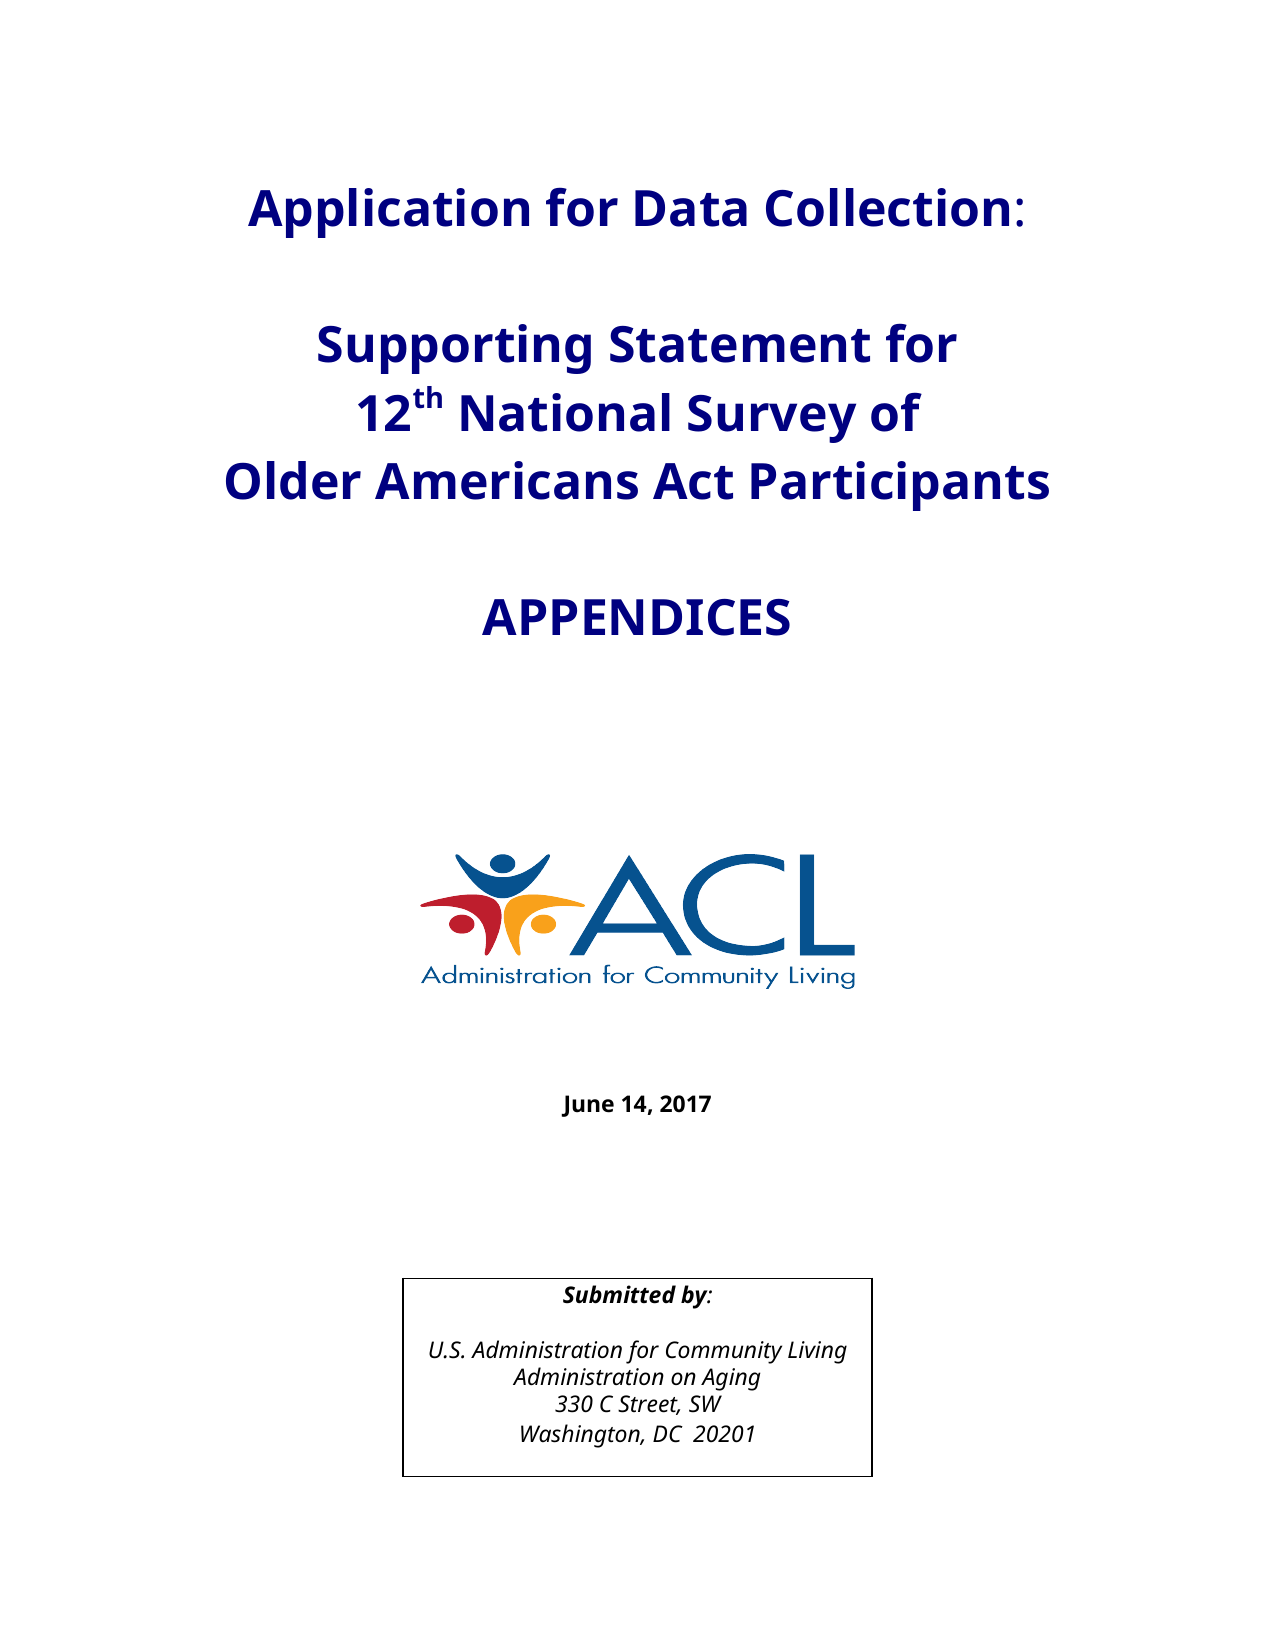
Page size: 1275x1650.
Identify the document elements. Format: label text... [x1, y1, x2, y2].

text APPENDICES [150, 582, 1125, 650]
table_header Submitted by: U.S. Administration for Community Living Administration on Aging 330 C Street, SW Washington, DC 20201 [404, 1279, 871, 1476]
text June 14, 2017 [150, 1088, 1125, 1119]
picture [420, 854, 855, 989]
text Supporting Statement for [150, 309, 1125, 377]
text Older Americans Act Participants [150, 446, 1125, 514]
text 12th National Survey of [150, 377, 1125, 446]
text Application for Data Collection: [150, 173, 1125, 241]
